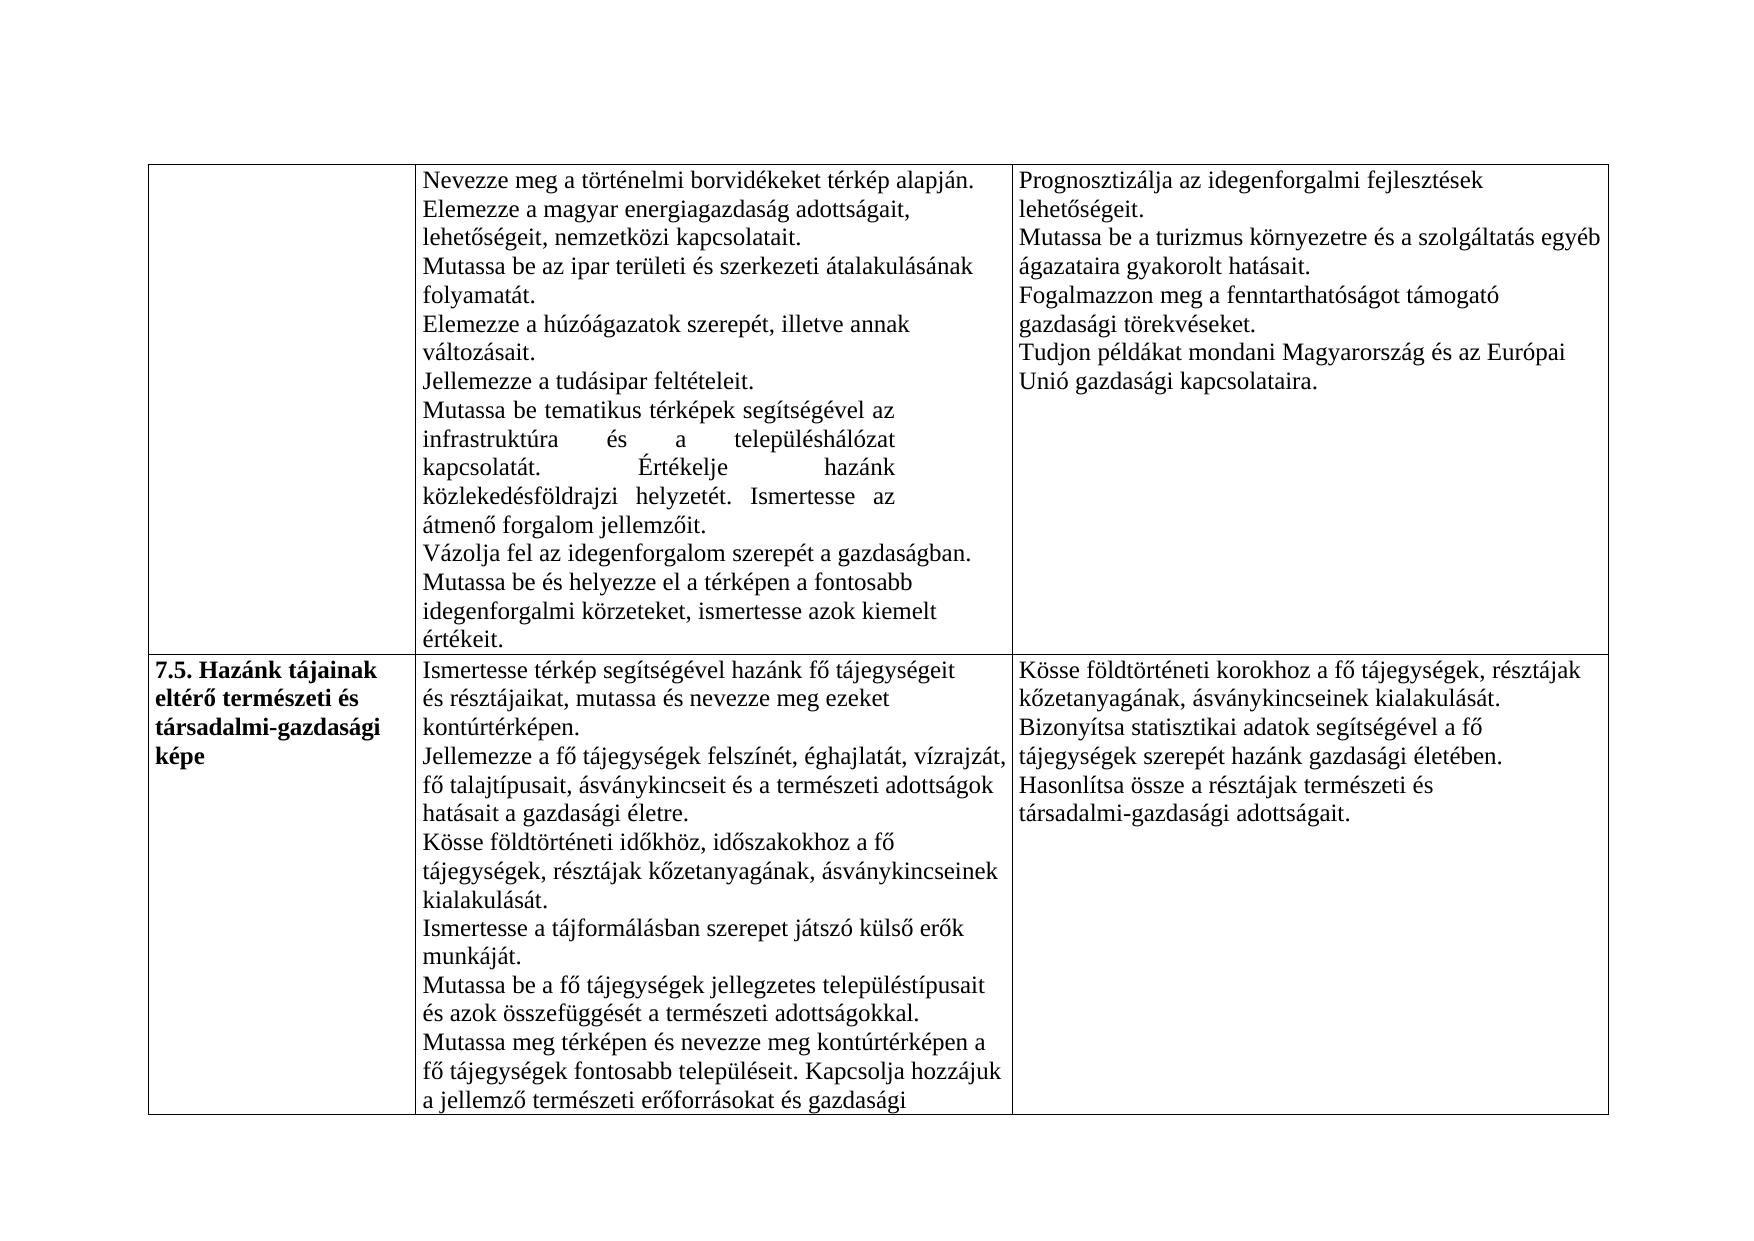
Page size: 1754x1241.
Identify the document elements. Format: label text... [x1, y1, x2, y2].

table_header Prognosztizálja az idegenforgalmi fejlesztések lehetőségeit. Mutassa be a turizmus környezetre és a szolgáltatás egyéb ágazataira gyakorolt hatásait. Fogalmazzon meg a fenntarthatóságot támogató gazdasági törekvéseket. Tudjon példákat mondani Magyarország és az Európai Unió gazdasági kapcsolataira. [1013, 165, 1608, 654]
table_header Nevezze meg a történelmi borvidékeket térkép alapján. Elemezze a magyar energiagazdaság adottságait, lehetőségeit, nemzetközi kapcsolatait. Mutassa be az ipar területi és szerkezeti átalakulásának folyamatát. Elemezze a húzóágazatok szerepét, illetve annak változásait. Jellemezze a tudásipar feltételeit. Mutassa be tematikus térképek segítségével az infrastruktúra és a településhálózat kapcsolatát. Értékelje hazánk közlekedésföldrajzi helyzetét. Ismertesse az átmenő forgalom jellemzőit. Vázolja fel az idegenforgalom szerepét a gazdaságban. Mutassa be és helyezze el a térképen a fontosabb idegenforgalmi körzeteket, ismertesse azok kiemelt értékeit. [416, 165, 1012, 654]
table_cell Ismertesse térkép segítségével hazánk fő tájegységeit és résztájaikat, mutassa és nevezze meg ezeket kontúrtérképen. Jellemezze a fő tájegységek felszínét, éghajlatát, vízrajzát, fő talajtípusait, ásványkincseit és a természeti adottságok hatásait a gazdasági életre. Kösse földtörténeti időkhöz, időszakokhoz a fő tájegységek, résztájak kőzetanyagának, ásványkincseinek kialakulását. Ismertesse a tájformálásban szerepet játszó külső erők munkáját. Mutassa be a fő tájegységek jellegzetes településtípusait és azok összefüggését a természeti adottságokkal. Mutassa meg térképen és nevezze meg kontúrtérképen a fő tájegységek fontosabb településeit. Kapcsolja hozzájuk a jellemző természeti erőforrásokat és gazdasági [416, 655, 1012, 1114]
table_header [149, 165, 415, 654]
table_cell 7.5. Hazánk tájainak eltérő természeti és társadalmi-gazdasági képe [149, 655, 415, 1114]
table_cell Kösse földtörténeti korokhoz a fő tájegységek, résztájak kőzetanyagának, ásványkincseinek kialakulását. Bizonyítsa statisztikai adatok segítségével a fő tájegységek szerepét hazánk gazdasági életében. Hasonlítsa össze a résztájak természeti és társadalmi-gazdasági adottságait. [1013, 655, 1608, 1114]
